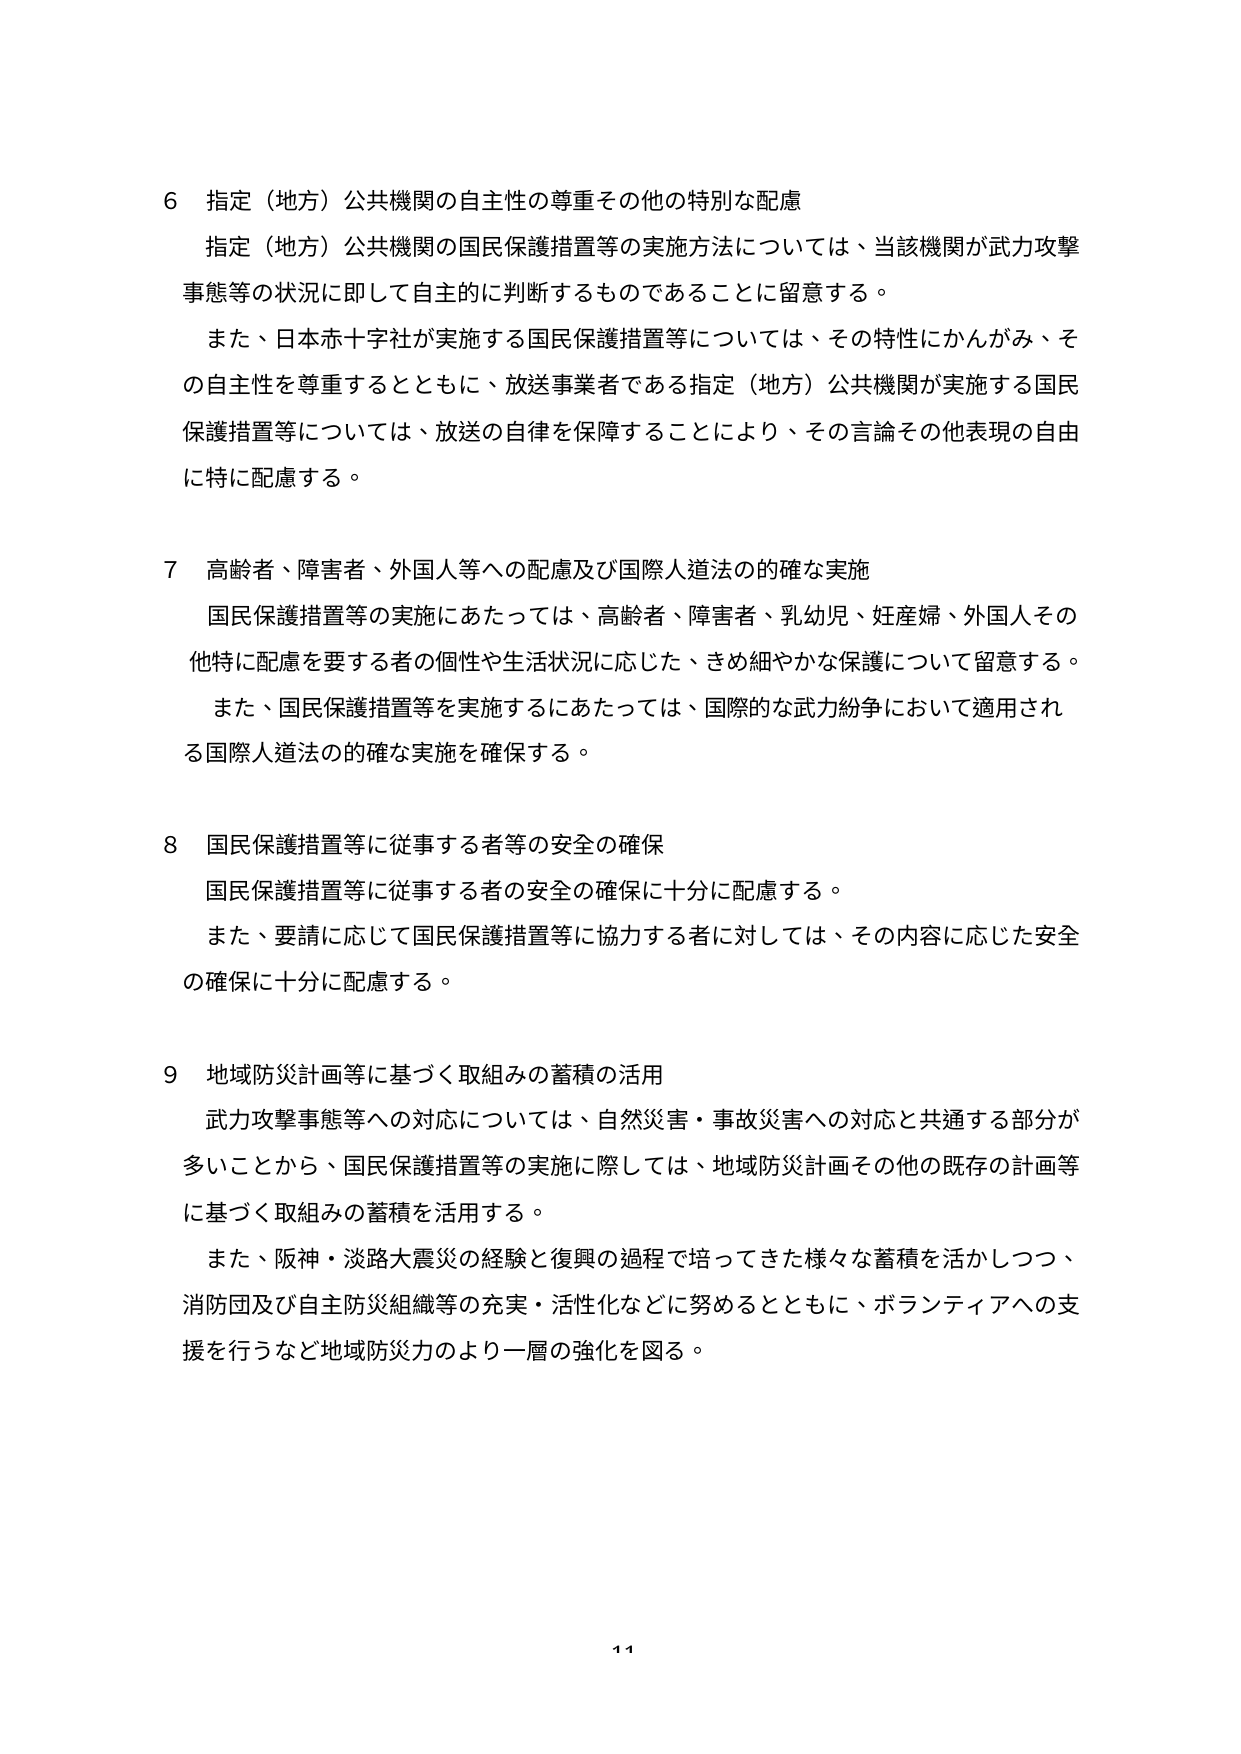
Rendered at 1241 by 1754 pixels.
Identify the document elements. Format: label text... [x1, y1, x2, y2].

text また、要請に応じて国民保護措置等に協力する者に対しては、その内容に応じた安全の確保に十分に配慮する。 [182, 920, 1080, 997]
text また、阪神・淡路大震災の経験と復興の過程で培ってきた様々な蓄積を活かしつつ、消防団及び自主防災組織等の充実・活性化などに努めるとともに、ボランティアへの支援を行うなど地域防災力のより一層の強化を図る。 [182, 1243, 1080, 1367]
text ６ 指定（地方）公共機関の自主性の尊重その他の特別な配慮 [159, 185, 1117, 216]
text ８ 国民保護措置等に従事する者等の安全の確保 [159, 829, 1117, 860]
text る国際人道法の的確な実施を確保する。 [182, 738, 1117, 767]
text 武力攻撃事態等への対応については、自然災害・事故災害への対応と共通する部分が多いことから、国民保護措置等の実施に際しては、地域防災計画その他の既存の計画等に基づく取組みの蓄積を活用する。 [182, 1104, 1080, 1228]
text 指定（地方）公共機関の国民保護措置等の実施方法については、当該機関が武力攻撃事態等の状況に即して自主的に判断するものであることに留意する。 [182, 231, 1080, 308]
text 国民保護措置等の実施にあたっては、高齢者、障害者、乳幼児、妊産婦、外国人その 他特に配慮を要する者の個性や生活状況に応じた、きめ細やかな保護について留意する。また、国民保護措置等を実施するにあたっては、国際的な武力紛争において適用され [182, 599, 1092, 723]
text ７ 高齢者、障害者、外国人等への配慮及び国際人道法の的確な実施 [159, 554, 1117, 585]
text また、日本赤十字社が実施する国民保護措置等については、その特性にかんがみ、その自主性を尊重するとともに、放送事業者である指定（地方）公共機関が実施する国民保護措置等については、放送の自律を保障することにより、その言論その他表現の自由に特に配慮する。 [182, 323, 1080, 493]
text ９ 地域防災計画等に基づく取組みの蓄積の活用 [159, 1059, 1117, 1090]
text 国民保護措置等に従事する者の安全の確保に十分に配慮する。 [205, 874, 1117, 906]
